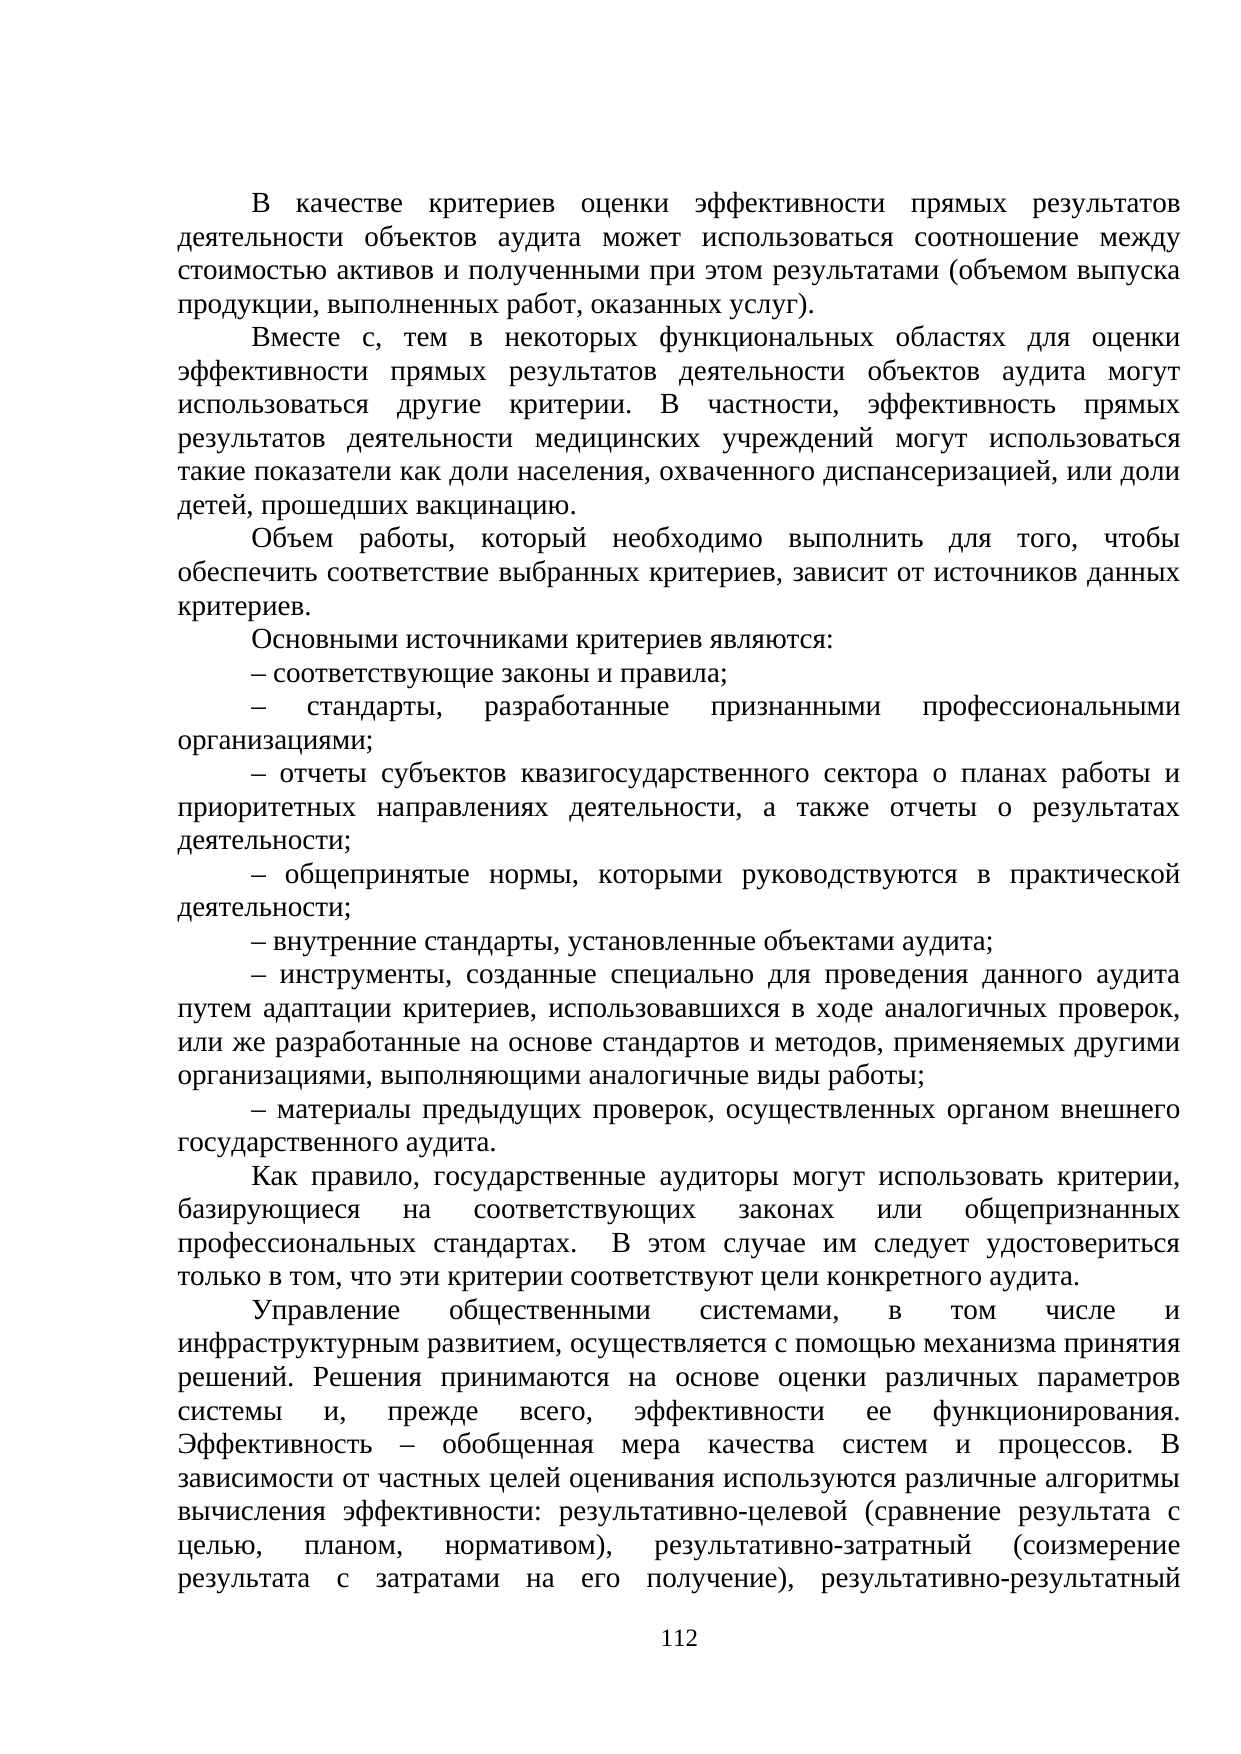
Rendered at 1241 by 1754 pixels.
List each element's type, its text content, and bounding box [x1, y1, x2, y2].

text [177, 1292, 1181, 1594]
text – инструменты, созданные специально для проведения данного аудита путем адаптации критериев, использовавшихся в ходе аналогичных проверок, или же разработанные на основе стандартов и методов, применяемых другими организациями, выполняющими аналогичные виды работы; [177, 957, 1181, 1091]
text В качестве критериев оценки эффективности прямых результатов деятельности объектов аудита может использоваться соотношение между стоимостью активов и полученными при этом результатами (объемом выпуска продукции, выполненных работ, оказанных услуг). [177, 185, 1181, 319]
text Как правило, государственные аудиторы могут использовать критерии, базирующиеся на соответствующих законах или общепризнанных профессиональных стандартах. В этом случае им следует удостовериться только в том, что эти критерии соответствуют цели конкретного аудита. [177, 1158, 1181, 1292]
text – отчеты субъектов квазигосударственного сектора о планах работы и приоритетных направлениях деятельности, а также отчеты о результатах деятельности; [177, 755, 1181, 856]
text – внутренние стандарты, установленные объектами аудита; [177, 923, 1181, 957]
text – общепринятые нормы, которыми руководствуются в практической деятельности; [177, 856, 1181, 923]
text Вместе с, тем в некоторых функциональных областях для оценки эффективности прямых результатов деятельности объектов аудита могут использоваться другие критерии. В частности, эффективность прямых результатов деятельности медицинских учреждений могут использоваться такие показатели как доли населения, охваченного диспансеризацией, или доли детей, прошедших вакцинацию. [177, 319, 1181, 521]
text – стандарты, разработанные признанными профессиональными организациями; [177, 688, 1181, 755]
text – соответствующие законы и правила; [177, 655, 1181, 688]
text Основными источниками критериев являются: [177, 621, 1181, 655]
text – материалы предыдущих проверок, осуществленных органом внешнего государственного аудита. [177, 1091, 1181, 1158]
text Объем работы, который необходимо выполнить для того, чтобы обеспечить соответствие выбранных критериев, зависит от источников данных критериев. [177, 521, 1181, 621]
